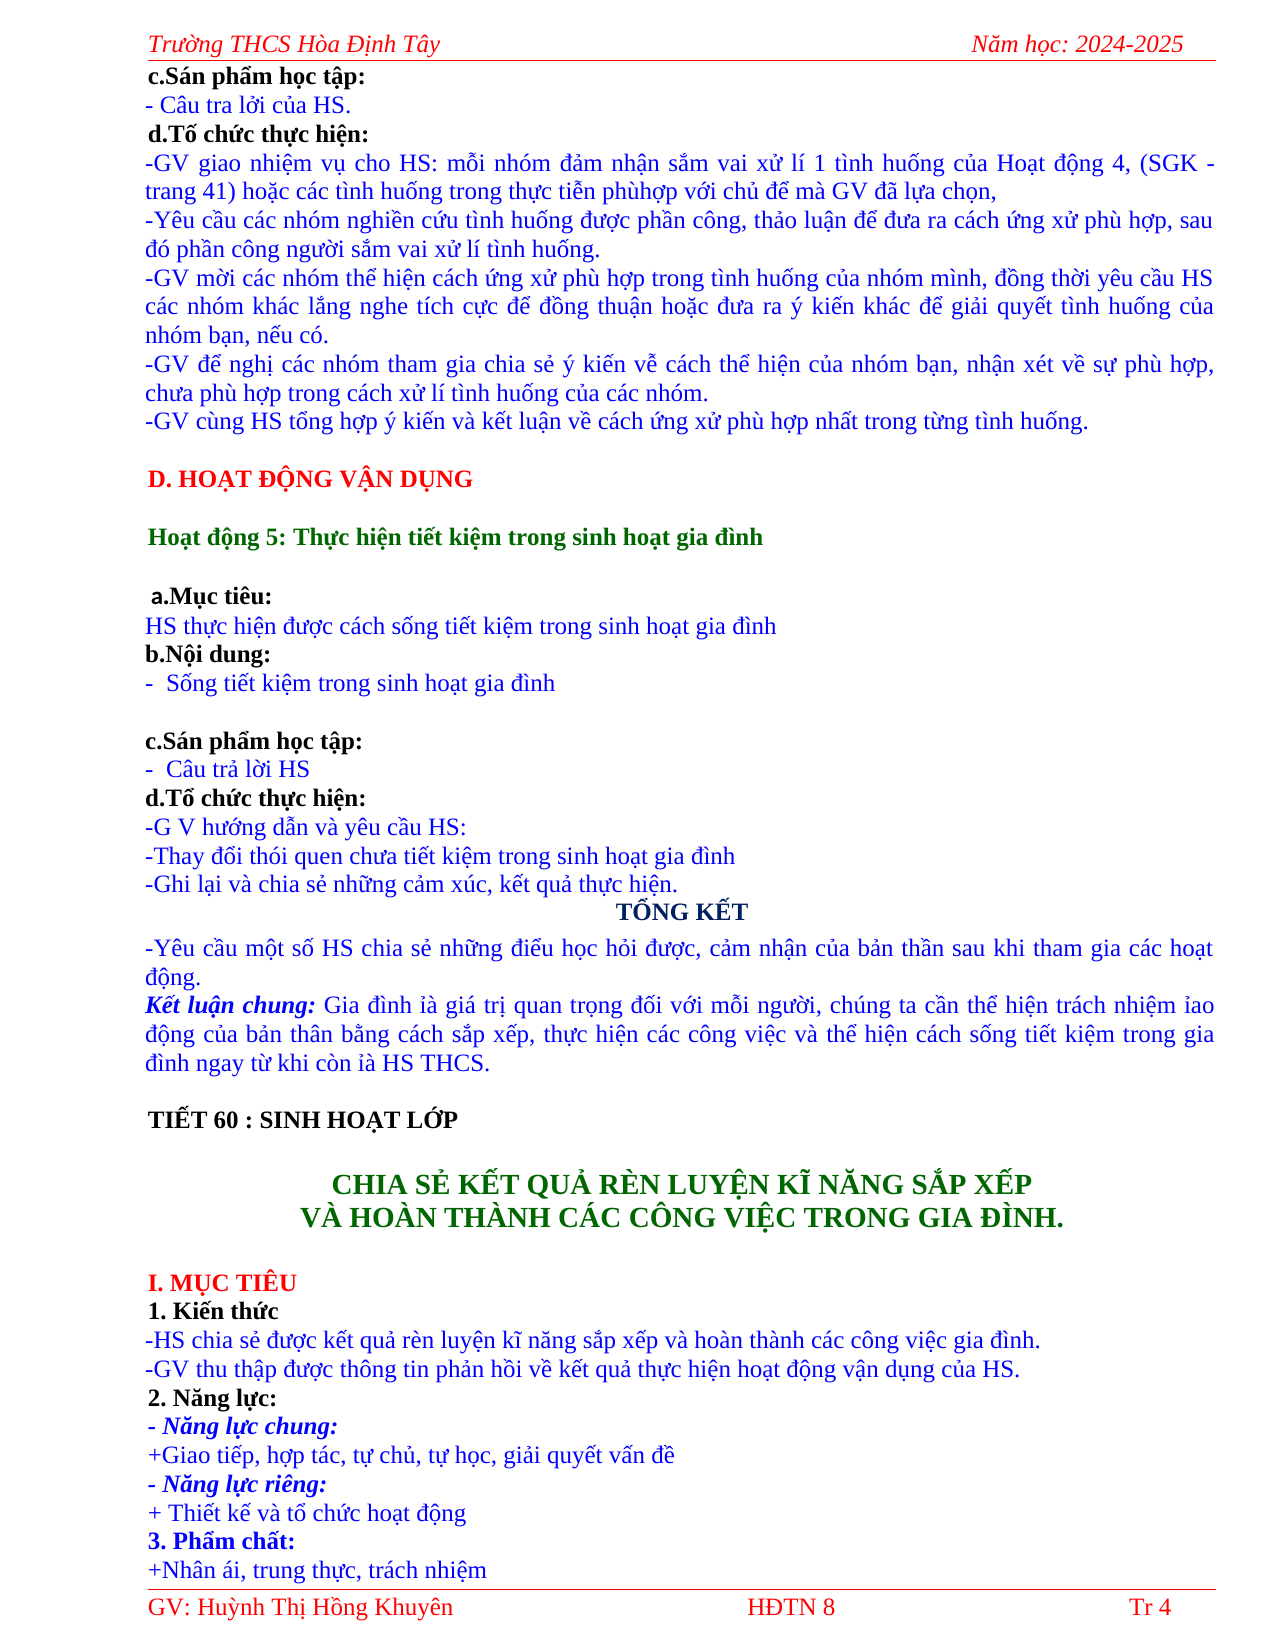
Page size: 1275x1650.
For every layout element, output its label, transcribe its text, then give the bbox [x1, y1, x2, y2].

text +Giao tiếp, hợp tác, tự chủ, tự học, giải quyết vấn đề [148, 1440, 1216, 1469]
text -Thay đổi thói quen chưa tiết kiệm trong sinh hoạt gia đình [145, 841, 1216, 869]
text -Yêu cầu các nhóm nghiền cứu tình huống được phần công, thảo luận để đưa ra cách ứng xử phù hợp, sau đó phần công người sắm vai xử lí tình huống. [145, 205, 1216, 263]
text c.Sán phẩm học tập: [148, 61, 1216, 90]
text - Câu tra lởi của HS. [145, 90, 1216, 119]
text b.Nội dung: [145, 639, 1216, 668]
text - Năng lực riêng: [148, 1469, 1216, 1498]
text -GV để nghị các nhóm tham gia chia sẻ ý kiến vễ cách thể hiện của nhóm bạn, nhận xét về sự phù hợp, chưa phù hợp trong cách xử lí tình huống của các nhóm. [145, 349, 1216, 406]
text và hoàn thành các công việc trong GIA ĐÌNH. [148, 1201, 1216, 1234]
text -Yêu cầu một số HS chia sẻ những điểu học hỏi được, cảm nhận của bản thần sau khi tham gia các hoạt động. [145, 933, 1216, 990]
text TỔNG KẾT [148, 898, 1216, 925]
text Hoạt động 5: Thực hiện tiết kiệm trong sinh hoạt gia đình [148, 522, 1216, 551]
text -GV thu thập được thông tin phản hồi về kết quả thực hiện hoạt động vận dụng của HS. [145, 1354, 1216, 1383]
text HS thực hiện được cách sống tiết kiệm trong sinh hoạt gia đình [145, 611, 1216, 639]
text TIẾT 60 : SINH HOẠT LỚP [148, 1105, 1216, 1134]
text -G V hướng dẫn và yêu cầu HS: [145, 812, 1216, 841]
text - Câu trả lời HS [145, 754, 1216, 783]
text Kết luận chung: Gia đình ỉà giá trị quan trọng đối với mỗi người, chúng ta cần thể hiện trách nhiệm ỉao động của bản thân bằng cách sắp xếp, thực hiện các công việc và thể hiện cách sống tiết kiệm trong gia đình ngay từ khi còn ỉà HS THCS. [145, 990, 1216, 1077]
text -GV giao nhiệm vụ cho HS: mỗi nhóm đảm nhận sắm vai xử lí 1 tình huống của Hoạt động 4, (SGK - trang 41) hoặc các tình huống trong thực tiễn phùhợp với chủ để mà GV đã lựa chọn, [145, 148, 1216, 205]
text I. MỤC TIÊU [148, 1268, 1216, 1296]
text a.Mục tiêu: [145, 580, 1216, 611]
text -Ghi lại và chia sẻ những cảm xúc, kết quả thực hiện. [145, 869, 1216, 898]
text 3. Phẩm chất: [148, 1526, 1216, 1555]
text d.Tổ chức thực hiện: [145, 783, 1216, 812]
text +Nhân ái, trung thực, trách nhiệm [148, 1555, 1216, 1584]
text - Sống tiết kiệm trong sinh hoạt gia đình [145, 668, 1216, 697]
text -HS chia sẻ được kết quả rèn luyện kĩ năng sắp xếp và hoàn thành các công việc gia đình. [145, 1325, 1216, 1354]
text c.Sán phẩm học tập: [145, 726, 1216, 754]
text -GV mời các nhóm thể hiện cách ứng xử phù hợp trong tình huống của nhóm mình, đồng thời yêu cầu HS các nhóm khác lắng nghe tích cực để đồng thuận hoặc đưa ra ý kiến khác để giải quyết tình huống của nhóm bạn, nếu có. [145, 263, 1216, 349]
text d.Tố chức thực hiện: [148, 119, 1216, 148]
text -GV cùng HS tổng hợp ý kiến và kết luận về cách ứng xử phù hợp nhất trong từng tình huống. [145, 406, 1216, 435]
text - Năng lực chung: [148, 1411, 1216, 1440]
text Chia sẻ kết quả rèn luyện kĩ năng sắp xếp [148, 1167, 1216, 1201]
text D. HOẠT ĐỘNG VẬN DỤNG [148, 464, 1216, 493]
text 2. Năng lực: [148, 1383, 1216, 1411]
text + Thiết kế và tổ chức hoạt động [148, 1498, 1216, 1526]
text 1. Kiến thức [148, 1296, 1216, 1325]
